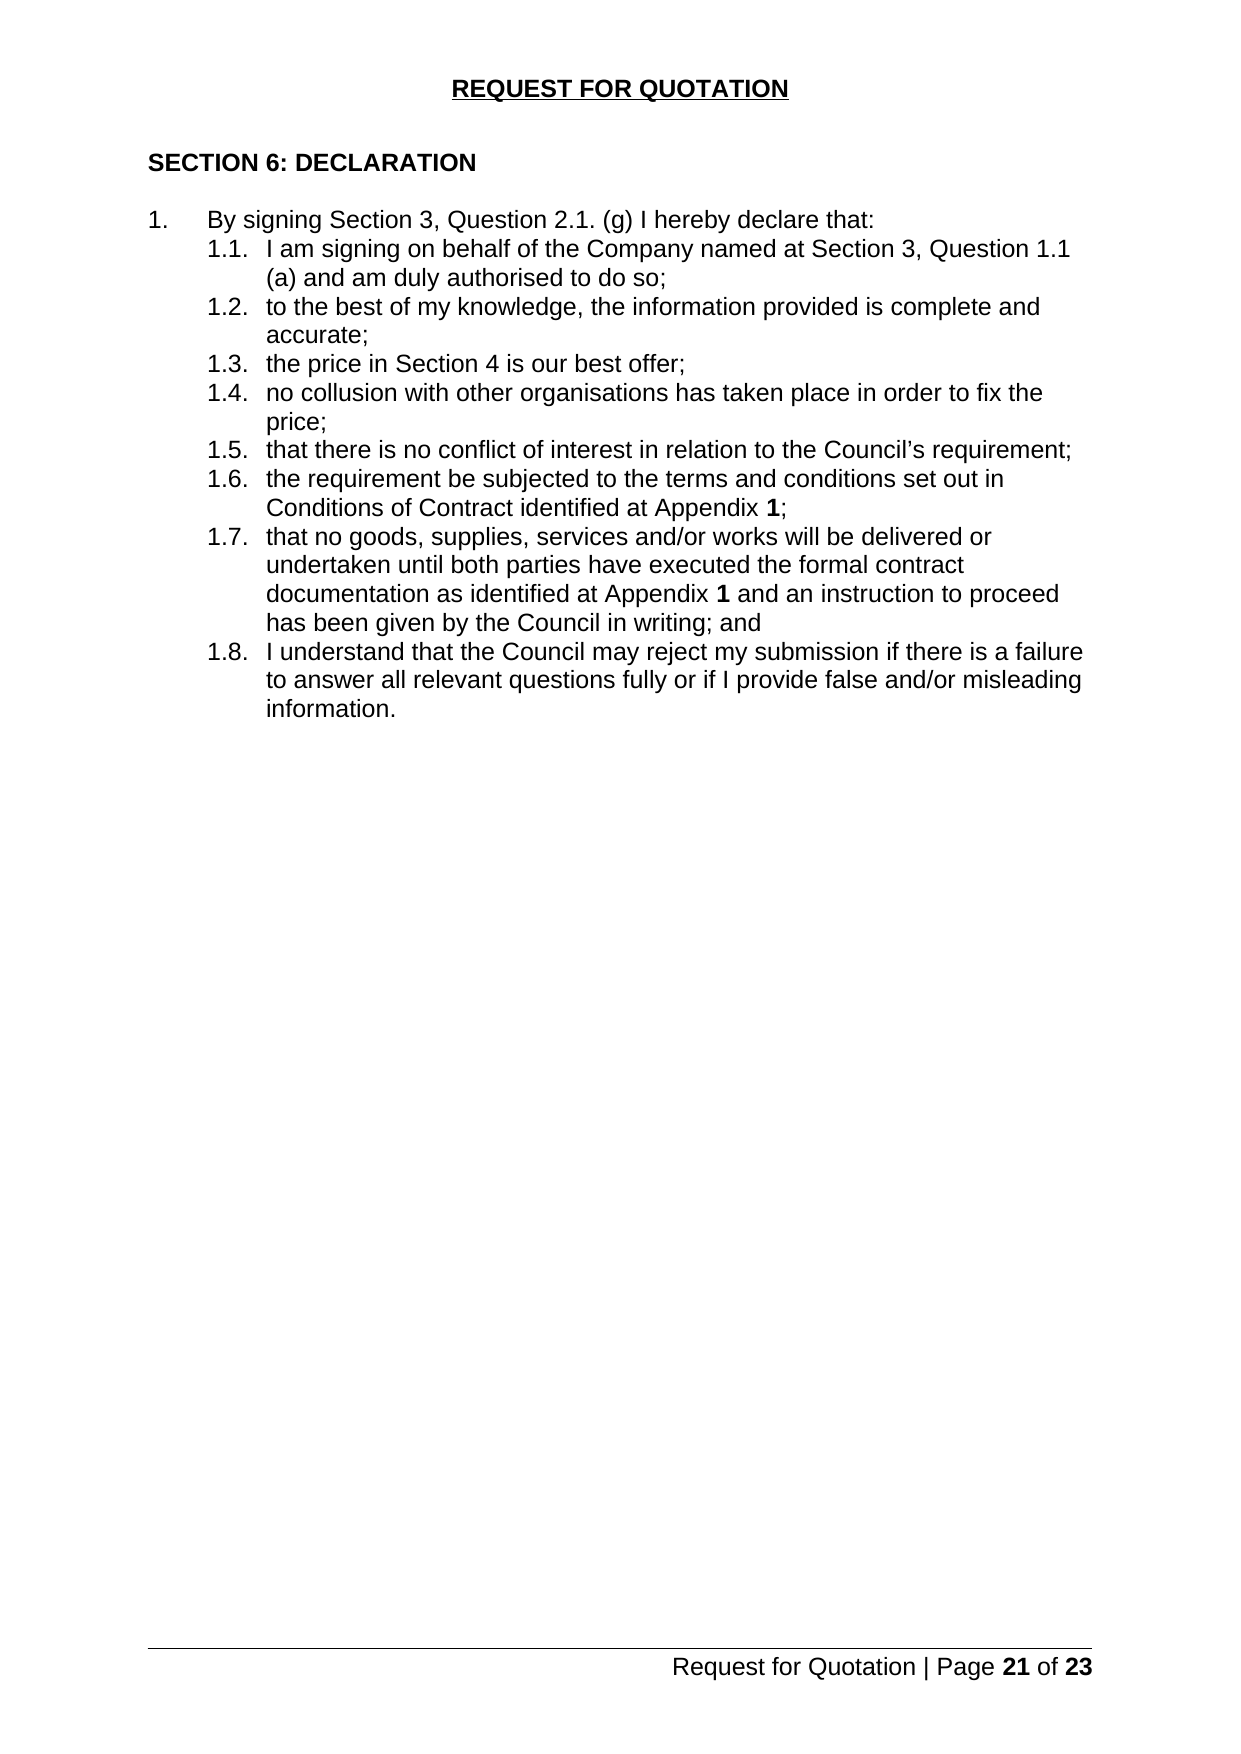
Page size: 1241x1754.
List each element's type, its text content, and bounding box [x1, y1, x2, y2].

list I understand that the Council may reject my submission if there is a failure to answer all relevant questions fully or if I provide false and/or misleading information. [207, 636, 1092, 723]
subtitle Section 6: Declaration [148, 148, 1092, 176]
list that no goods, supplies, services and/or works will be delivered or undertaken until both parties have executed the formal contract documentation as identified at Appendix 1 and an instruction to proceed has been given by the Council in writing; and [207, 521, 1092, 636]
list that there is no conflict of interest in relation to the Council’s requirement; [207, 435, 1092, 464]
list I am signing on behalf of the Company named at Section 3, Question 1.1 (a) and am duly authorised to do so; [207, 234, 1092, 291]
list By signing Section 3, Question 2.1. (g) I hereby declare that: [148, 205, 1092, 234]
list to the best of my knowledge, the information provided is complete and accurate; [207, 291, 1092, 349]
list no collusion with other organisations has taken place in order to fix the price; [207, 378, 1092, 435]
list the requirement be subjected to the terms and conditions set out in Conditions of Contract identified at Appendix 1; [207, 464, 1092, 521]
list the price in Section 4 is our best offer; [207, 349, 1092, 378]
